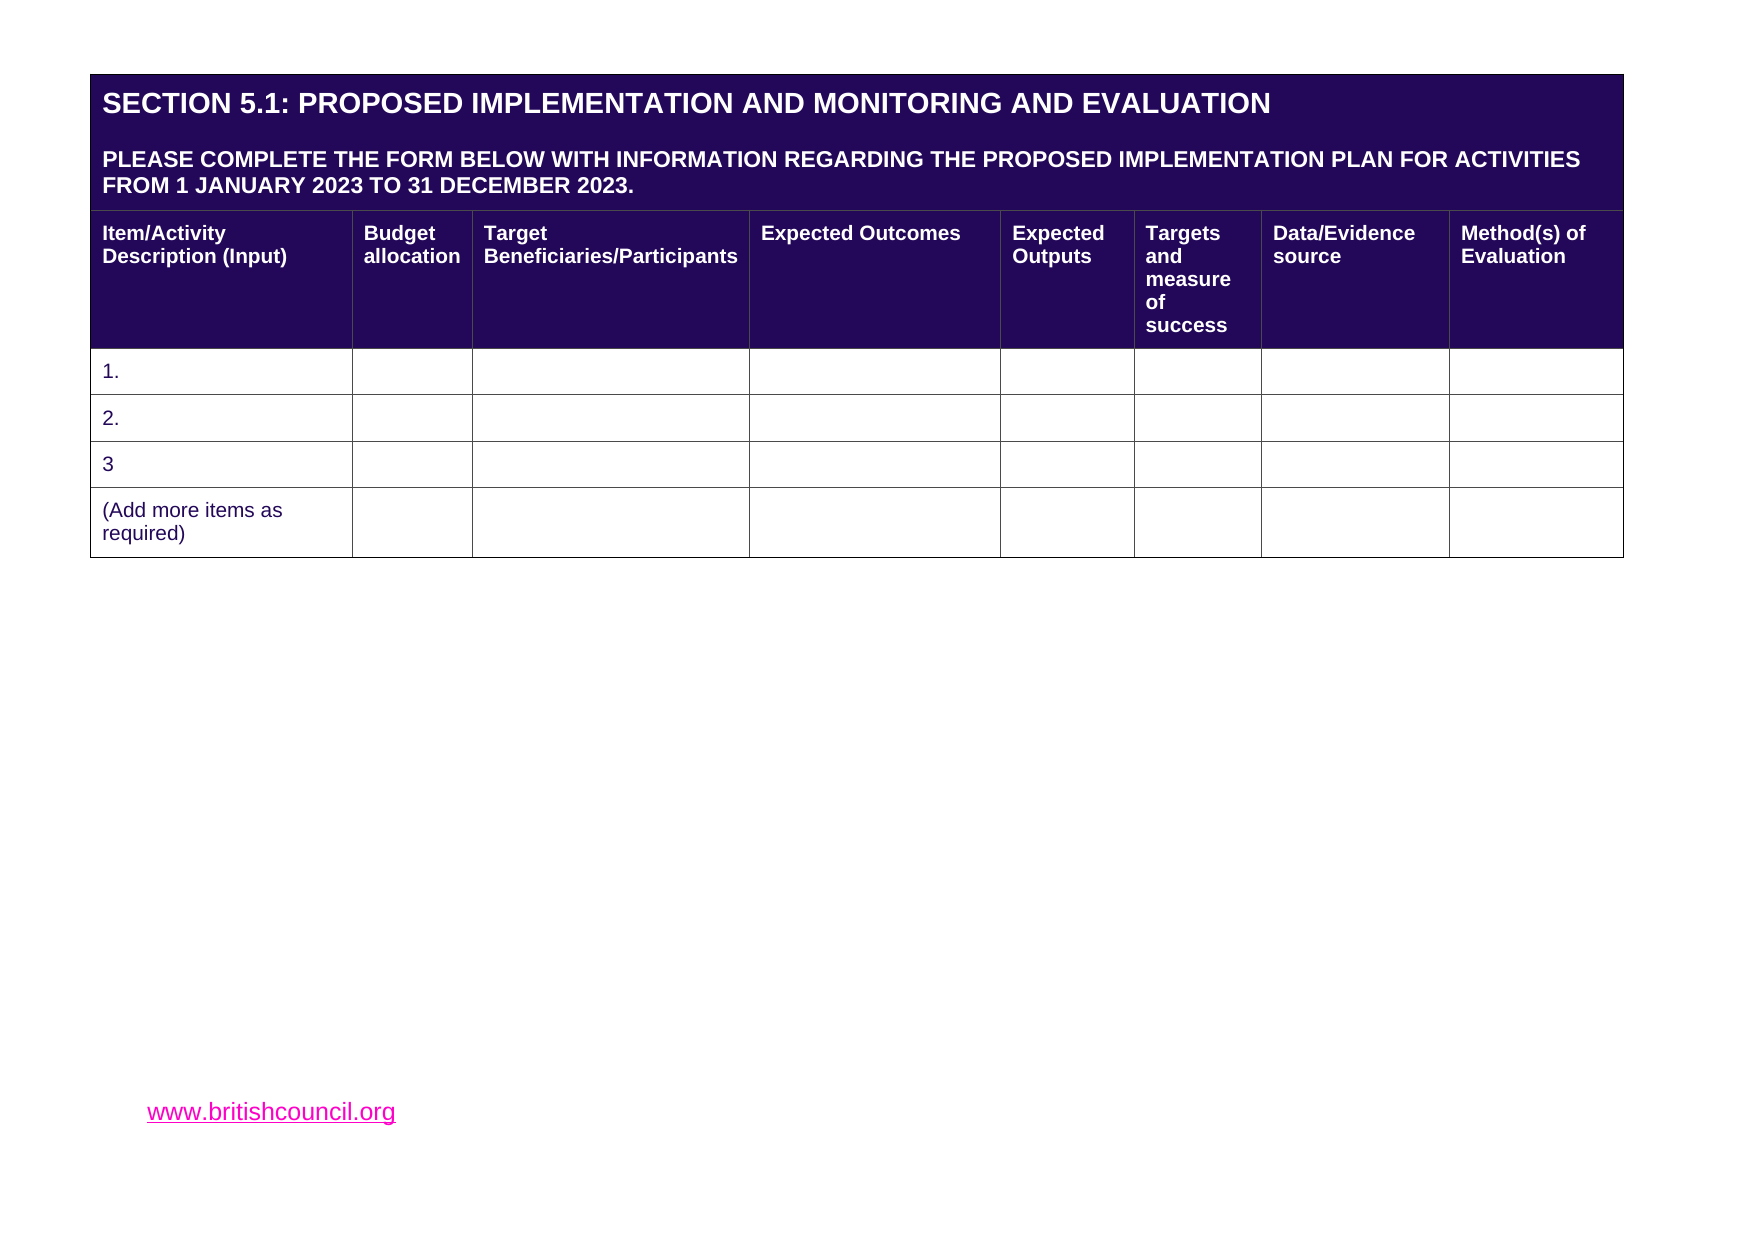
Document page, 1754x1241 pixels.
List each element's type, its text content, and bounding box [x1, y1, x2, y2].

table_cell [1135, 395, 1261, 441]
table_cell [1262, 395, 1449, 441]
table_cell [473, 395, 749, 441]
table_cell [1001, 395, 1134, 441]
table_cell [473, 488, 749, 557]
table_header section 5.1: proposed iMPLEMENTATION and Monitoring and evaluation Please complete the form below with information regarding the proposed implementation plan for activities from 1 January 2023 to 31 December 2023. [91, 75, 1623, 210]
table_cell [750, 349, 1000, 394]
table_cell [1135, 349, 1261, 394]
table_cell 2. [91, 395, 352, 441]
table_cell [750, 488, 1000, 557]
table_cell [1001, 349, 1134, 394]
table_cell Target Beneficiaries/Participants [473, 211, 749, 348]
table_cell Budget allocation [353, 211, 472, 348]
table_cell [1450, 395, 1623, 441]
table_cell Data/Evidence source [1262, 211, 1449, 348]
table_cell [1262, 349, 1449, 394]
table_cell [750, 442, 1000, 487]
table_cell Expected Outcomes [750, 211, 1000, 348]
table_cell [1450, 488, 1623, 557]
table_cell [353, 442, 472, 487]
table_cell [1135, 442, 1261, 487]
table_cell 3 [91, 442, 352, 487]
table_cell [1262, 442, 1449, 487]
table_cell [1001, 488, 1134, 557]
table_cell Method(s) of Evaluation [1450, 211, 1623, 348]
table_cell [473, 442, 749, 487]
table_cell [1450, 442, 1623, 487]
table_cell 1. [91, 349, 352, 394]
table_cell [353, 349, 472, 394]
table_cell Targets and measure of success [1135, 211, 1261, 348]
table_cell [1135, 488, 1261, 557]
table_cell (Add more items as required) [91, 488, 352, 557]
table_cell [353, 395, 472, 441]
table_cell [1262, 488, 1449, 557]
table_cell [750, 395, 1000, 441]
table_cell Item/Activity Description (Input) [91, 211, 352, 348]
table_cell [1001, 442, 1134, 487]
table_cell [473, 349, 749, 394]
table_cell Expected Outputs [1001, 211, 1134, 348]
table_cell [353, 488, 472, 557]
table_cell [1450, 349, 1623, 394]
